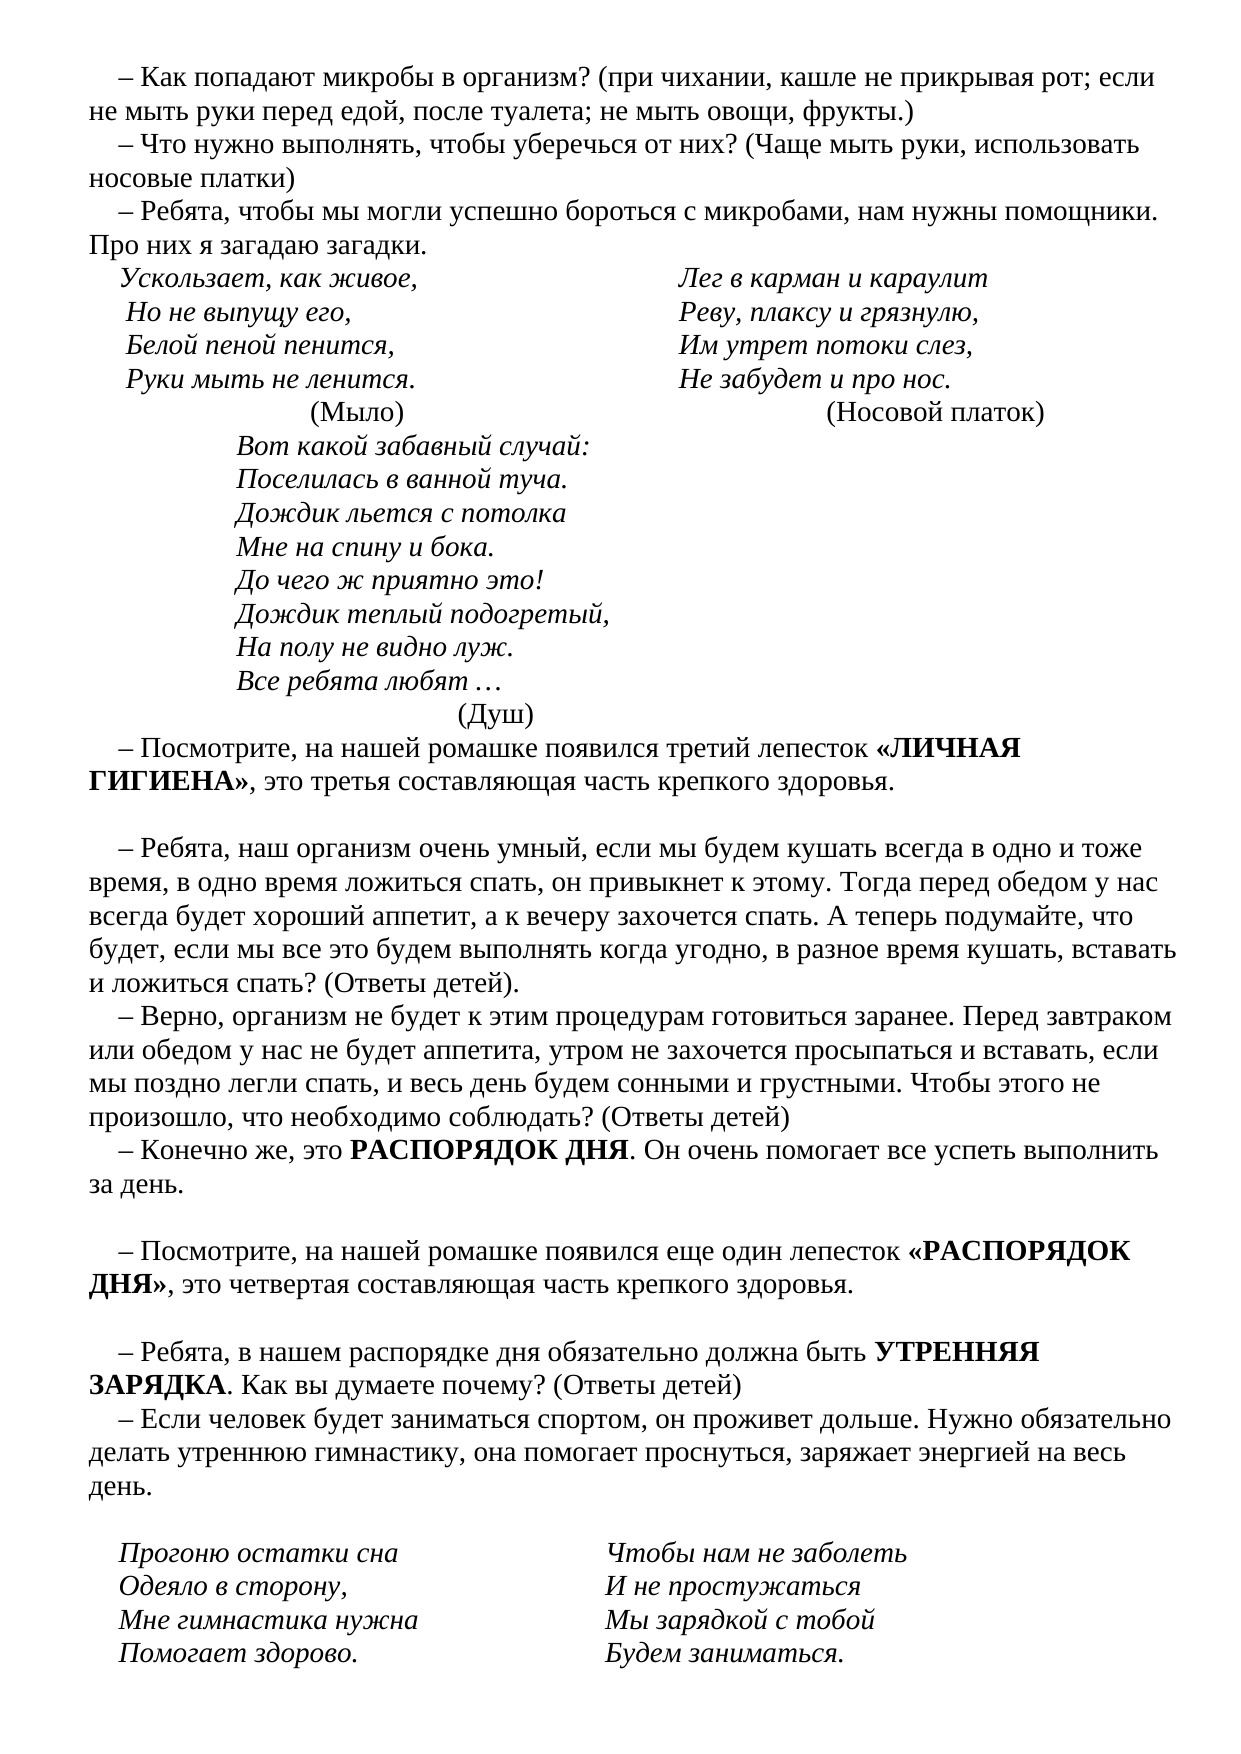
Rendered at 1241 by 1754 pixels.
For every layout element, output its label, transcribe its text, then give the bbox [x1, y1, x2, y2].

text – Ребята, в нашем распорядке дня обязательно должна быть УТРЕННЯЯ ЗАРЯДКА. Как вы думаете почему? (Ответы детей) [89, 1334, 1181, 1401]
text – Как попадают микробы в организм? (при чихании, кашле не прикрывая рот; если не мыть руки перед едой, после туалета; не мыть овощи, фрукты.) [89, 59, 1181, 126]
text На полу не видно луж. [89, 629, 1181, 663]
text Мне гимнастика нужна Мы зарядкой с тобой [89, 1602, 1181, 1636]
text – Ребята, наш организм очень умный, если мы будем кушать всегда в одно и тоже время, в одно время ложиться спать, он привыкнет к этому. Тогда перед обедом у нас всегда будет хороший аппетит, а к вечеру захочется спать. А теперь подумайте, что будет, если мы все это будем выполнять когда угодно, в разное время кушать, вставать и ложиться спать? (Ответы детей). [89, 831, 1181, 998]
text Руки мыть не ленится. Не забудет и про нос. [89, 361, 1181, 394]
text – Если человек будет заниматься спортом, он проживет дольше. Нужно обязательно делать утреннюю гимнастику, она помогает проснуться, заряжает энергией на весь день. [89, 1401, 1181, 1501]
text Ускользает, как живое, Лег в карман и караулит [89, 260, 1181, 294]
text – Что нужно выполнять, чтобы уберечься от них? (Чаще мыть руки, использовать носовые платки) [89, 126, 1181, 193]
text Вот какой забавный случай: [162, 428, 1181, 462]
text Дождик льется с потолка [89, 495, 1181, 529]
text Белой пеной пенится, Им утрет потоки слез, [89, 327, 1181, 361]
text Мне на спину и бока. [89, 529, 1181, 562]
text Но не выпущу его, Реву, плаксу и грязнулю, [89, 294, 1181, 327]
text Дождик теплый подогретый, [89, 596, 1181, 629]
text Помогает здорово. Будем заниматься. [89, 1636, 1181, 1669]
text – Посмотрите, на нашей ромашке появился третий лепесток «ЛИЧНАЯ ГИГИЕНА», это третья составляющая часть крепкого здоровья. [89, 730, 1181, 797]
text – Верно, организм не будет к этим процедурам готовиться заранее. Перед завтраком или обедом у нас не будет аппетита, утром не захочется просыпаться и вставать, если мы поздно легли спать, и весь день будем сонными и грустными. Чтобы этого не произошло, что необходимо соблюдать? (Ответы детей) [89, 998, 1181, 1132]
text До чего ж приятно это! [89, 562, 1181, 596]
text Все ребята любят … [89, 663, 1181, 696]
text – Конечно же, это РАСПОРЯДОК ДНЯ. Он очень помогает все успеть выполнить за день. [89, 1132, 1181, 1199]
text (Мыло) (Носовой платок) [236, 394, 1181, 428]
text Поселилась в ванной туча. [89, 462, 1181, 495]
text (Душ) [236, 696, 1181, 730]
text – Посмотрите, на нашей ромашке появился еще один лепесток «РАСПОРЯДОК ДНЯ», это четвертая составляющая часть крепкого здоровья. [89, 1233, 1181, 1300]
text Прогоню остатки сна Чтобы нам не заболеть [89, 1535, 1181, 1568]
text Одеяло в сторону, И не простужаться [89, 1568, 1181, 1602]
text – Ребята, чтобы мы могли успешно бороться с микробами, нам нужны помощники. Про них я загадаю загадки. [89, 193, 1181, 260]
